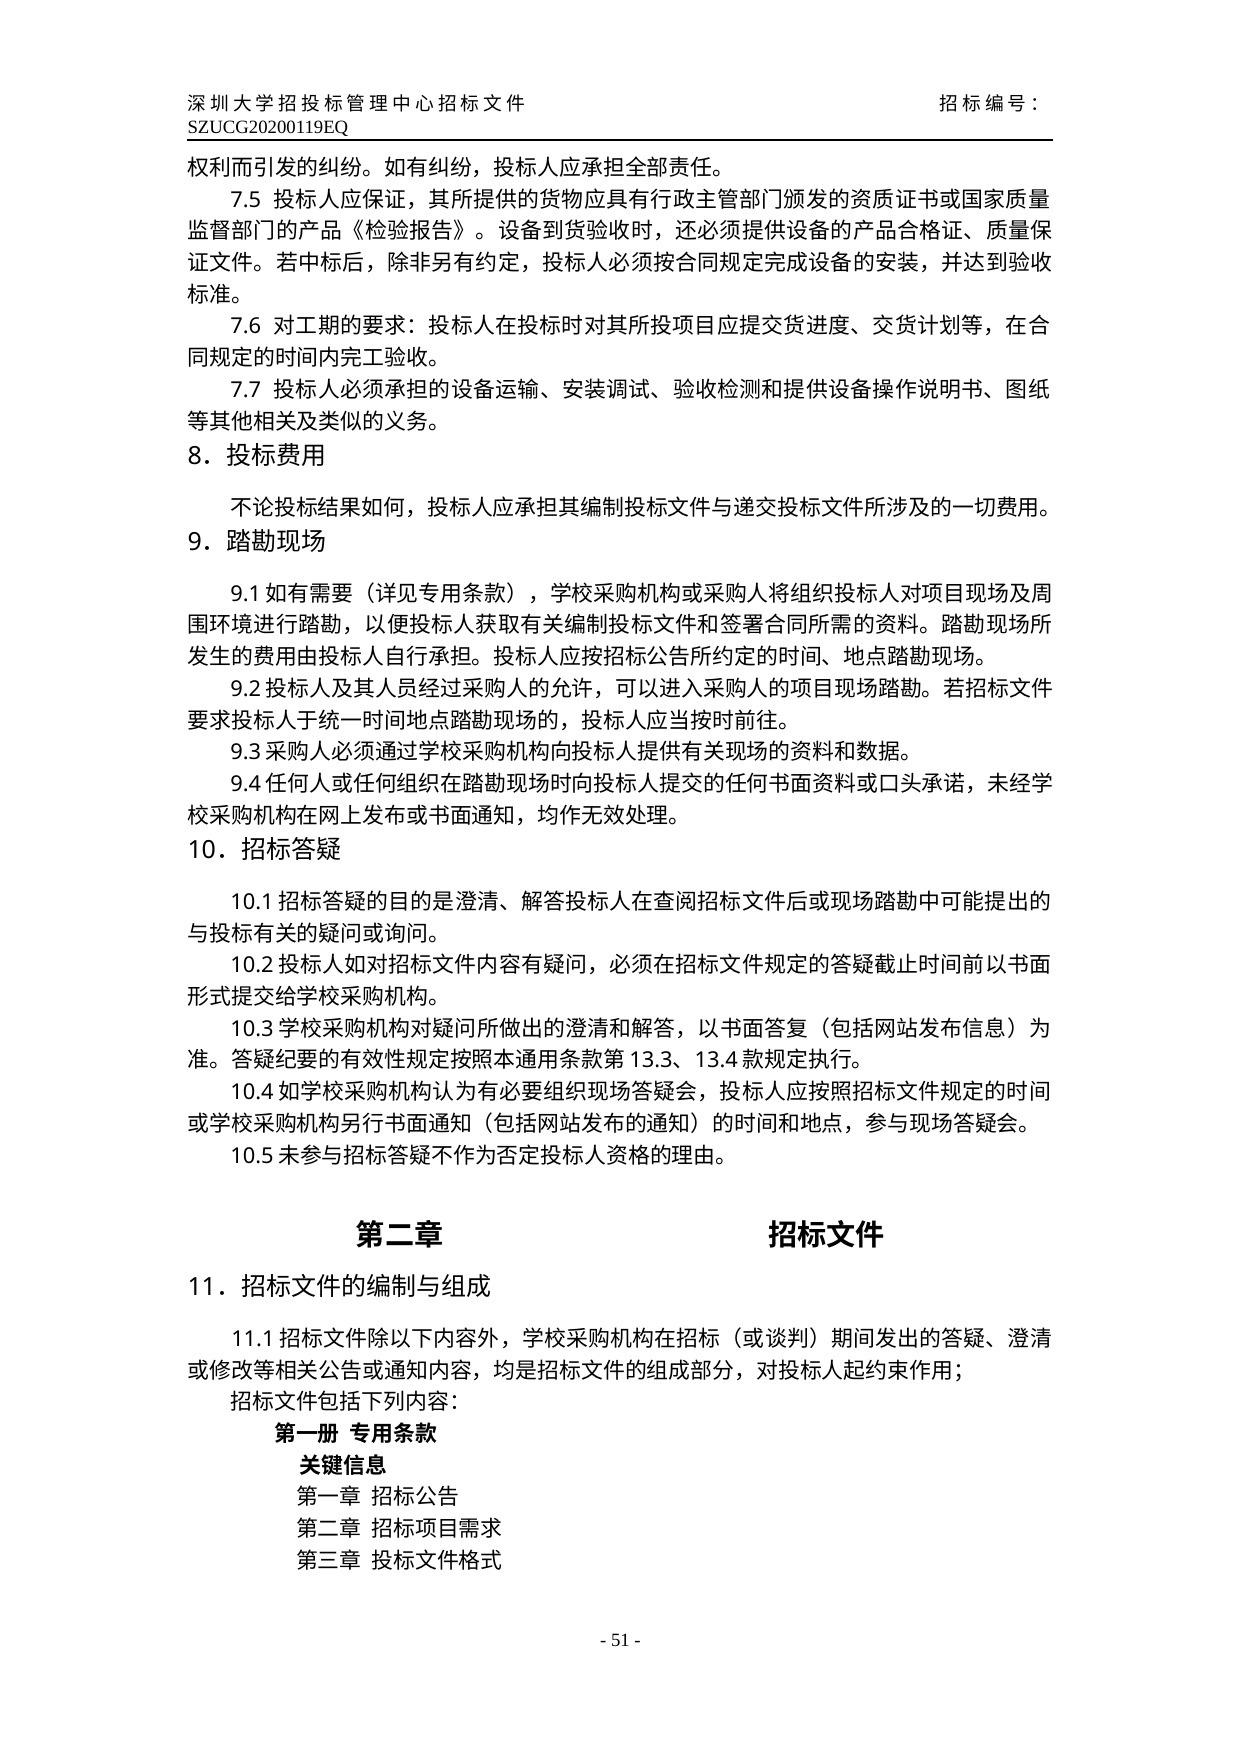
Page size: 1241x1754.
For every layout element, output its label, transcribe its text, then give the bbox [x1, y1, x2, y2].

text 第一册 专用条款 [231, 1416, 1053, 1448]
list 招标文件 [187, 1212, 1053, 1254]
text 9．踏勘现场 [187, 521, 1053, 558]
text 9.1如有需要（详见专用条款），学校采购机构或采购人将组织投标人对项目现场及周围环境进行踏勘，以便投标人获取有关编制投标文件和签署合同所需的资料。踏勘现场所发生的费用由投标人自行承担。投标人应按招标公告所约定的时间、地点踏勘现场。 [187, 576, 1053, 671]
text 第一章 招标公告 [253, 1479, 1053, 1511]
text 10.2投标人如对招标文件内容有疑问，必须在招标文件规定的答疑截止时间前以书面形式提交给学校采购机构。 [187, 947, 1053, 1011]
text 10.4如学校采购机构认为有必要组织现场答疑会，投标人应按照招标文件规定的时间或学校采购机构另行书面通知（包括网站发布的通知）的时间和地点，参与现场答疑会。 [187, 1074, 1053, 1138]
text 10．招标答疑 [187, 829, 1053, 866]
text 7.6 对工期的要求：投标人在投标时对其所投项目应提交货进度、交货计划等，在合同规定的时间内完工验收。 [187, 308, 1053, 372]
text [187, 150, 1053, 182]
text 第三章 投标文件格式 [253, 1543, 1053, 1574]
text 9.2投标人及其人员经过采购人的允许，可以进入采购人的项目现场踏勘。若招标文件要求投标人于统一时间地点踏勘现场的，投标人应当按时前往。 [187, 671, 1053, 734]
text 7.7 投标人必须承担的设备运输、安装调试、验收检测和提供设备操作说明书、图纸等其他相关及类似的义务。 [187, 372, 1053, 435]
text 招标文件包括下列内容： [187, 1384, 1053, 1416]
text 不论投标结果如何，投标人应承担其编制投标文件与递交投标文件所涉及的一切费用。 [187, 490, 1053, 521]
text 8．投标费用 [187, 435, 1053, 472]
text 11．招标文件的编制与组成 [187, 1267, 1053, 1303]
text 第二章 招标项目需求 [253, 1511, 1053, 1543]
text 11.1招标文件除以下内容外，学校采购机构在招标（或谈判）期间发出的答疑、澄清或修改等相关公告或通知内容，均是招标文件的组成部分，对投标人起约束作用； [187, 1321, 1053, 1384]
text 10.1招标答疑的目的是澄清、解答投标人在查阅招标文件后或现场踏勘中可能提出的与投标有关的疑问或询问。 [187, 884, 1053, 947]
text 9.4任何人或任何组织在踏勘现场时向投标人提交的任何书面资料或口头承诺，未经学校采购机构在网上发布或书面通知，均作无效处理。 [187, 766, 1053, 829]
text 7.5 投标人应保证，其所提供的货物应具有行政主管部门颁发的资质证书或国家质量监督部门的产品《检验报告》。设备到货验收时，还必须提供设备的产品合格证、质量保证文件。若中标后，除非另有约定，投标人必须按合同规定完成设备的安装，并达到验收标准。 [187, 182, 1053, 308]
text 10.3学校采购机构对疑问所做出的澄清和解答，以书面答复（包括网站发布信息）为准。答疑纪要的有效性规定按照本通用条款第13.3、13.4款规定执行。 [187, 1011, 1053, 1074]
text 9.3采购人必须通过学校采购机构向投标人提供有关现场的资料和数据。 [187, 734, 1053, 766]
text 10.5未参与招标答疑不作为否定投标人资格的理由。 [187, 1138, 1053, 1169]
text 关键信息 [299, 1448, 1053, 1479]
